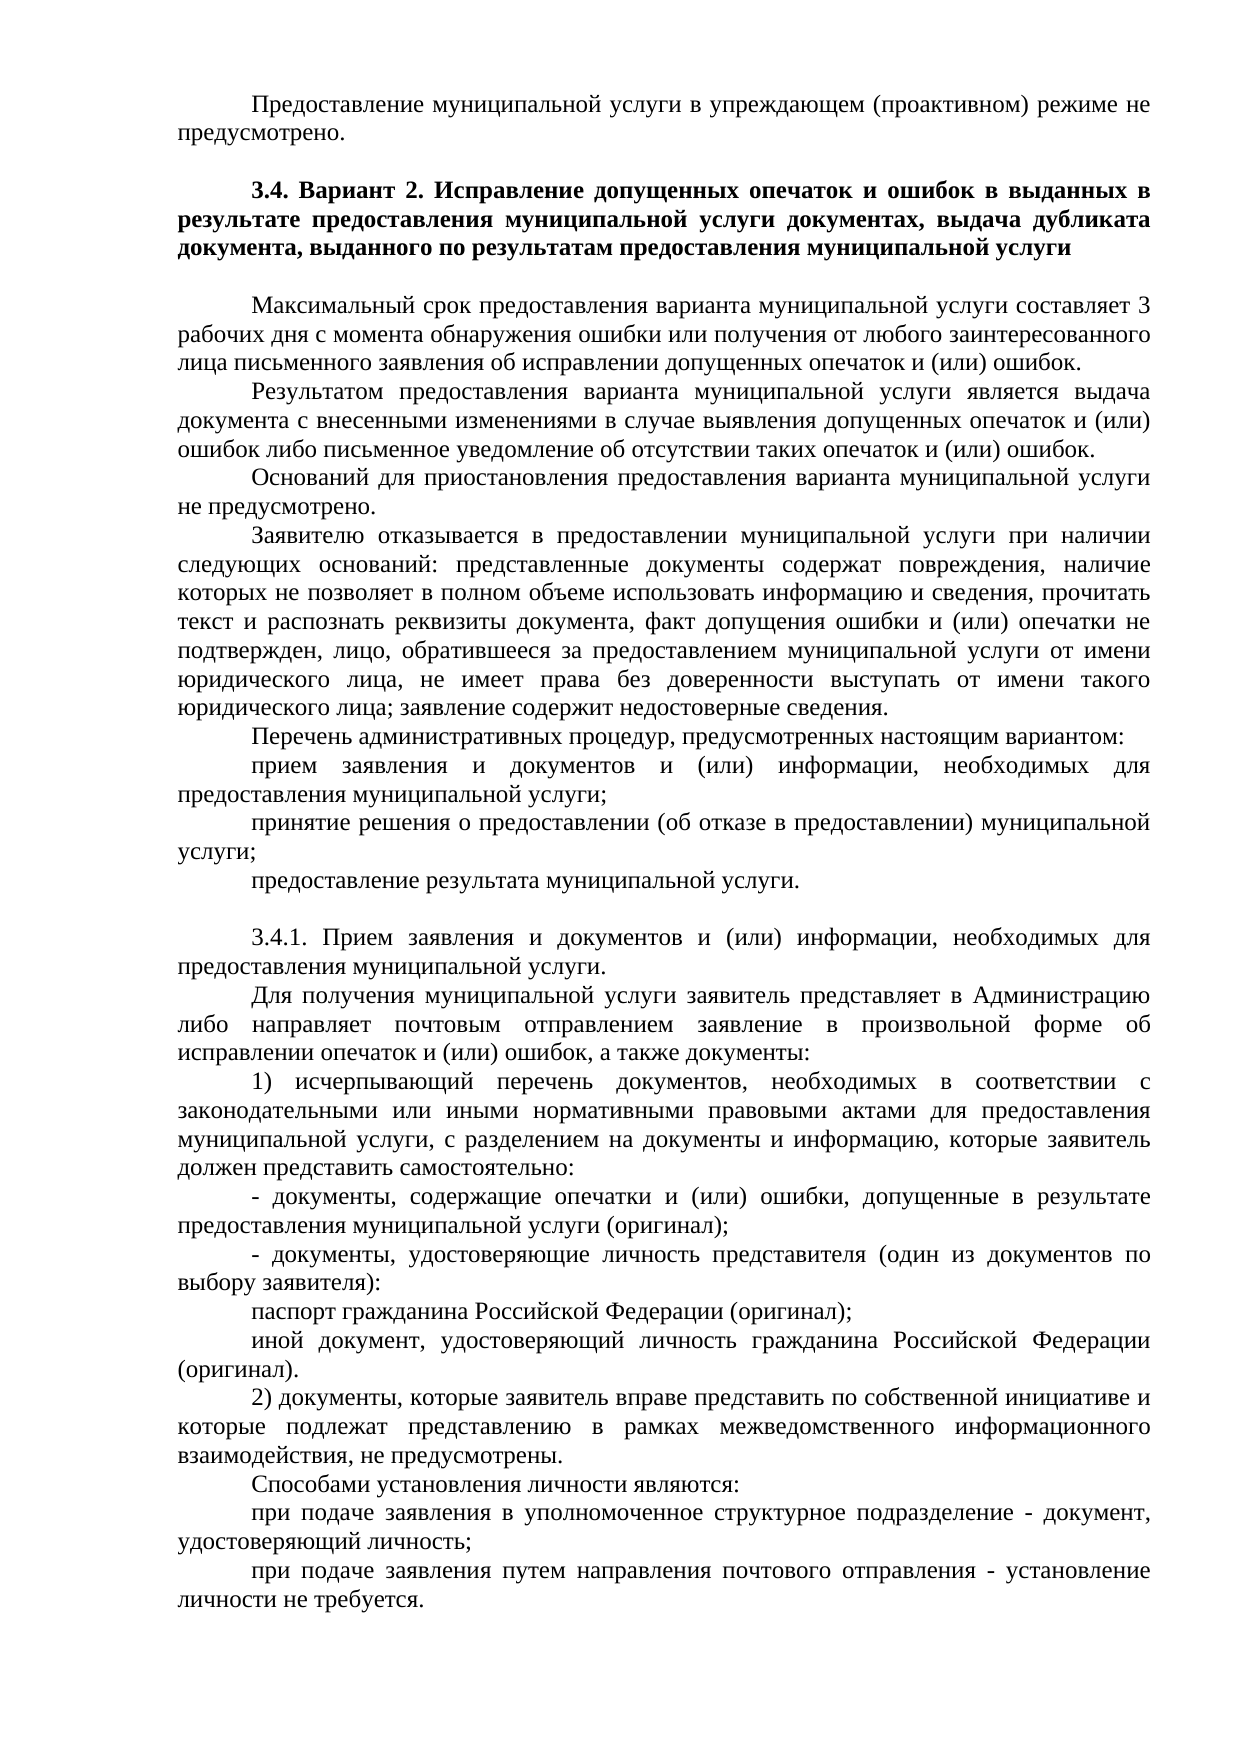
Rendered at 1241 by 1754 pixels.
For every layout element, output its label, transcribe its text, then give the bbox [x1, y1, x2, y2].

text Результатом предоставления варианта муниципальной услуги является выдача документа с внесенными изменениями в случае выявления допущенных опечаток и (или) ошибок либо письменное уведомление об отсутствии таких опечаток и (или) ошибок. [177, 376, 1152, 462]
text при подаче заявления в уполномоченное структурное подразделение - документ, удостоверяющий личность; [177, 1497, 1152, 1555]
text принятие решения о предоставлении (об отказе в предоставлении) муниципальной услуги; [177, 807, 1152, 865]
text при подаче заявления путем направления почтового отправления - установление личности не требуется. [177, 1555, 1152, 1612]
text Для получения муниципальной услуги заявитель представляет в Администрацию либо направляет почтовым отправлением заявление в произвольной форме об исправлении опечаток и (или) ошибок, а также документы: [177, 980, 1152, 1066]
text - документы, содержащие опечатки и (или) ошибки, допущенные в результате предоставления муниципальной услуги (оригинал); [177, 1181, 1152, 1239]
text Предоставление муниципальной услуги в упреждающем (проактивном) режиме не предусмотрено. [177, 89, 1152, 146]
text Оснований для приостановления предоставления варианта муниципальной услуги не предусмотрено. [177, 462, 1152, 520]
text иной документ, удостоверяющий личность гражданина Российской Федерации (оригинал). [177, 1325, 1152, 1382]
text паспорт гражданина Российской Федерации (оригинал); [177, 1296, 1152, 1325]
text 1) исчерпывающий перечень документов, необходимых в соответствии с законодательными или иными нормативными правовыми актами для предоставления муниципальной услуги, с разделением на документы и информацию, которые заявитель должен представить самостоятельно: [177, 1066, 1152, 1181]
text предоставление результата муниципальной услуги. [177, 865, 1152, 894]
text Максимальный срок предоставления варианта муниципальной услуги составляет 3 рабочих дня с момента обнаружения ошибки или получения от любого заинтересованного лица письменного заявления об исправлении допущенных опечаток и (или) ошибок. [177, 290, 1152, 376]
text Способами установления личности являются: [177, 1469, 1152, 1497]
text 3.4.1. Прием заявления и документов и (или) информации, необходимых для предоставления муниципальной услуги. [177, 922, 1152, 980]
text прием заявления и документов и (или) информации, необходимых для предоставления муниципальной услуги; [177, 750, 1152, 807]
text 2) документы, которые заявитель вправе представить по собственной инициативе и которые подлежат представлению в рамках межведомственного информационного взаимодействия, не предусмотрены. [177, 1382, 1152, 1469]
text Перечень административных процедур, предусмотренных настоящим вариантом: [177, 721, 1152, 750]
text 3.4. Вариант 2. Исправление допущенных опечаток и ошибок в выданных в результате предоставления муниципальной услуги документах, выдача дубликата документа, выданного по результатам предоставления муниципальной услуги [177, 175, 1152, 261]
text Заявителю отказывается в предоставлении муниципальной услуги при наличии следующих оснований: представленные документы содержат повреждения, наличие которых не позволяет в полном объеме использовать информацию и сведения, прочитать текст и распознать реквизиты документа, факт допущения ошибки и (или) опечатки не подтвержден, лицо, обратившееся за предоставлением муниципальной услуги от имени юридического лица, не имеет права без доверенности выступать от имени такого юридического лица; заявление содержит недостоверные сведения. [177, 520, 1152, 721]
text - документы, удостоверяющие личность представителя (один из документов по выбору заявителя): [177, 1239, 1152, 1296]
